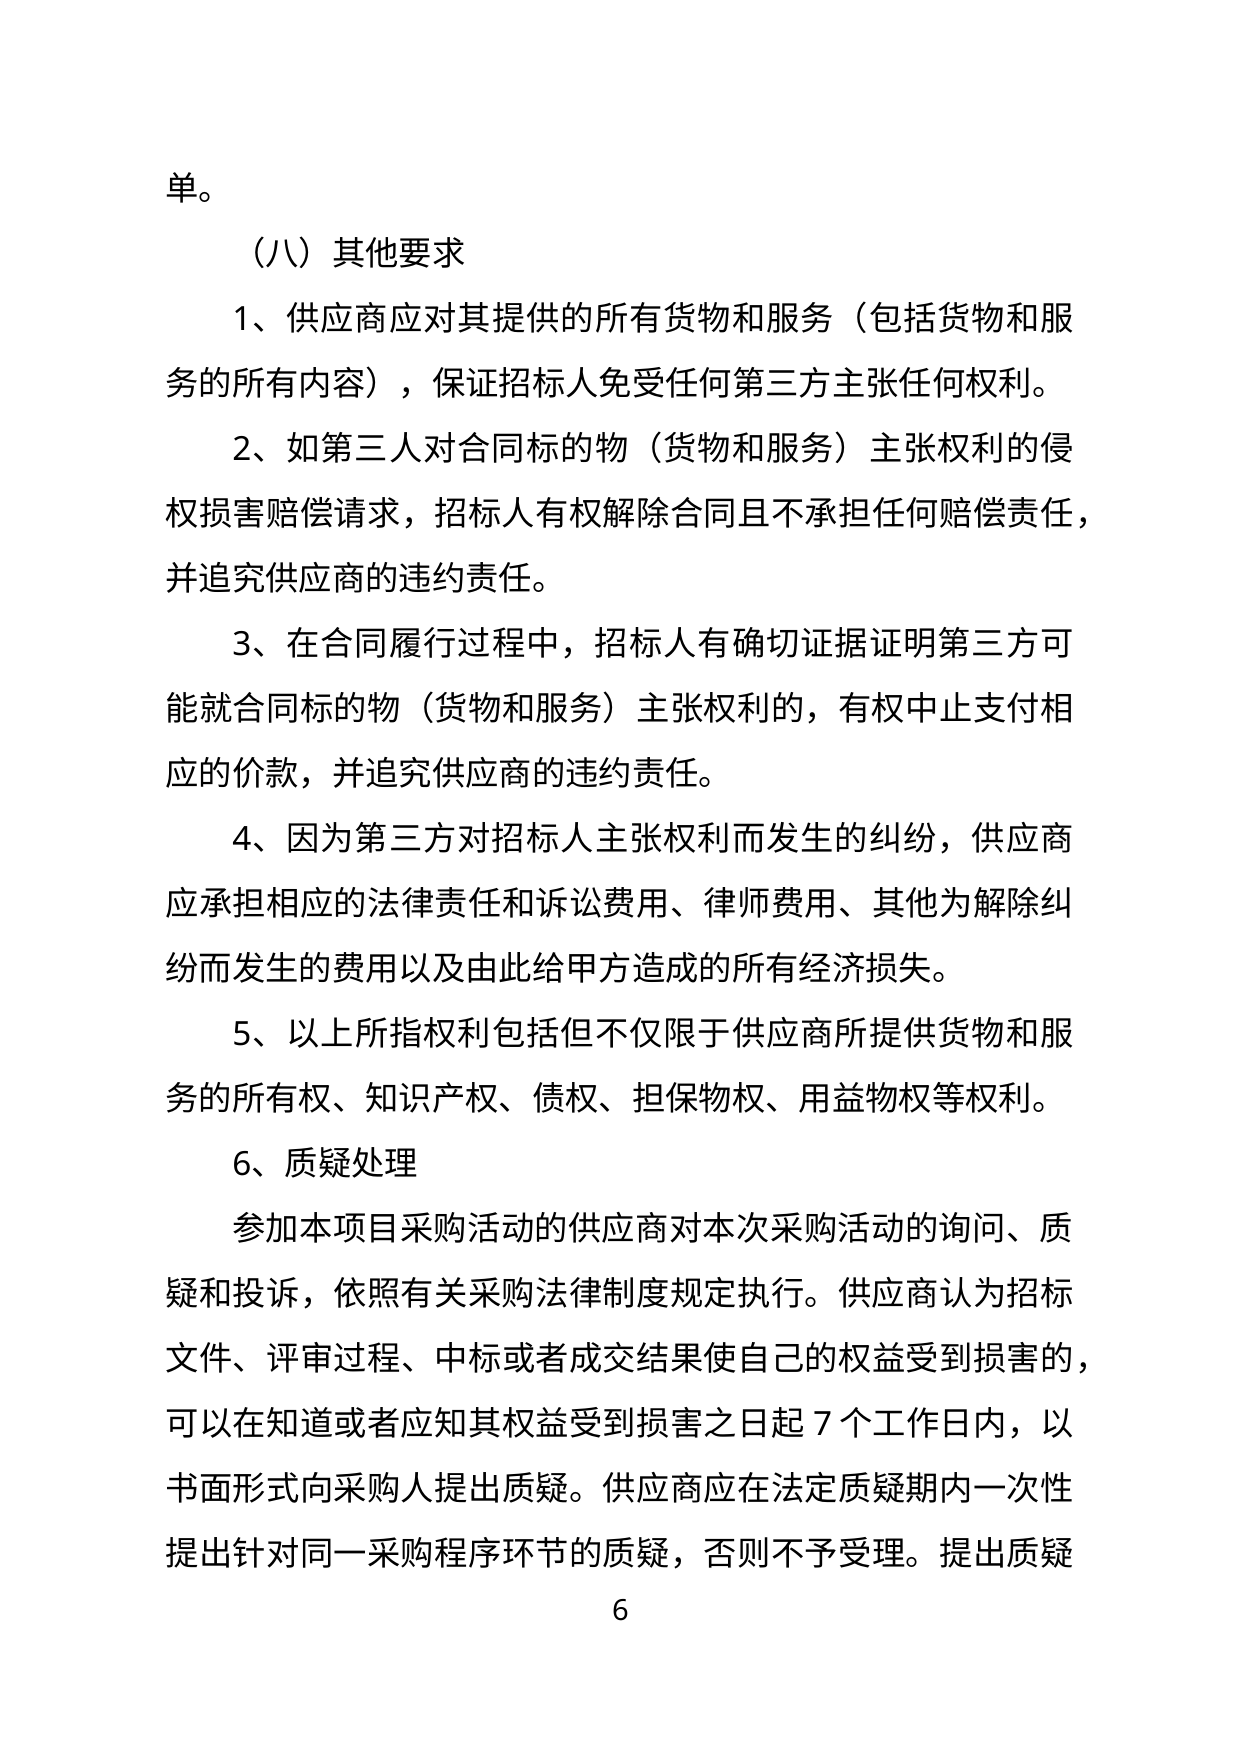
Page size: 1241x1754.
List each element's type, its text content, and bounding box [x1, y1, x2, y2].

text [165, 1193, 1075, 1583]
text 4、因为第三方对招标人主张权利而发生的纠纷，供应商应承担相应的法律责任和诉讼费用、律师费用、其他为解除纠纷而发生的费用以及由此给甲方造成的所有经济损失。 [165, 803, 1075, 998]
text 5、以上所指权利包括但不仅限于供应商所提供货物和服务的所有权、知识产权、债权、担保物权、用益物权等权利。 [165, 998, 1075, 1128]
text 3、在合同履行过程中，招标人有确切证据证明第三方可能就合同标的物（货物和服务）主张权利的，有权中止支付相应的价款，并追究供应商的违约责任。 [165, 608, 1075, 803]
text 2、如第三人对合同标的物（货物和服务）主张权利的侵权损害赔偿请求，招标人有权解除合同且不承担任何赔偿责任，并追究供应商的违约责任。 [165, 413, 1075, 608]
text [165, 153, 1075, 218]
text 6、质疑处理 [165, 1128, 1075, 1193]
text （八）其他要求 [165, 218, 1075, 283]
text 1、供应商应对其提供的所有货物和服务（包括货物和服务的所有内容），保证招标人免受任何第三方主张任何权利。 [165, 283, 1075, 413]
